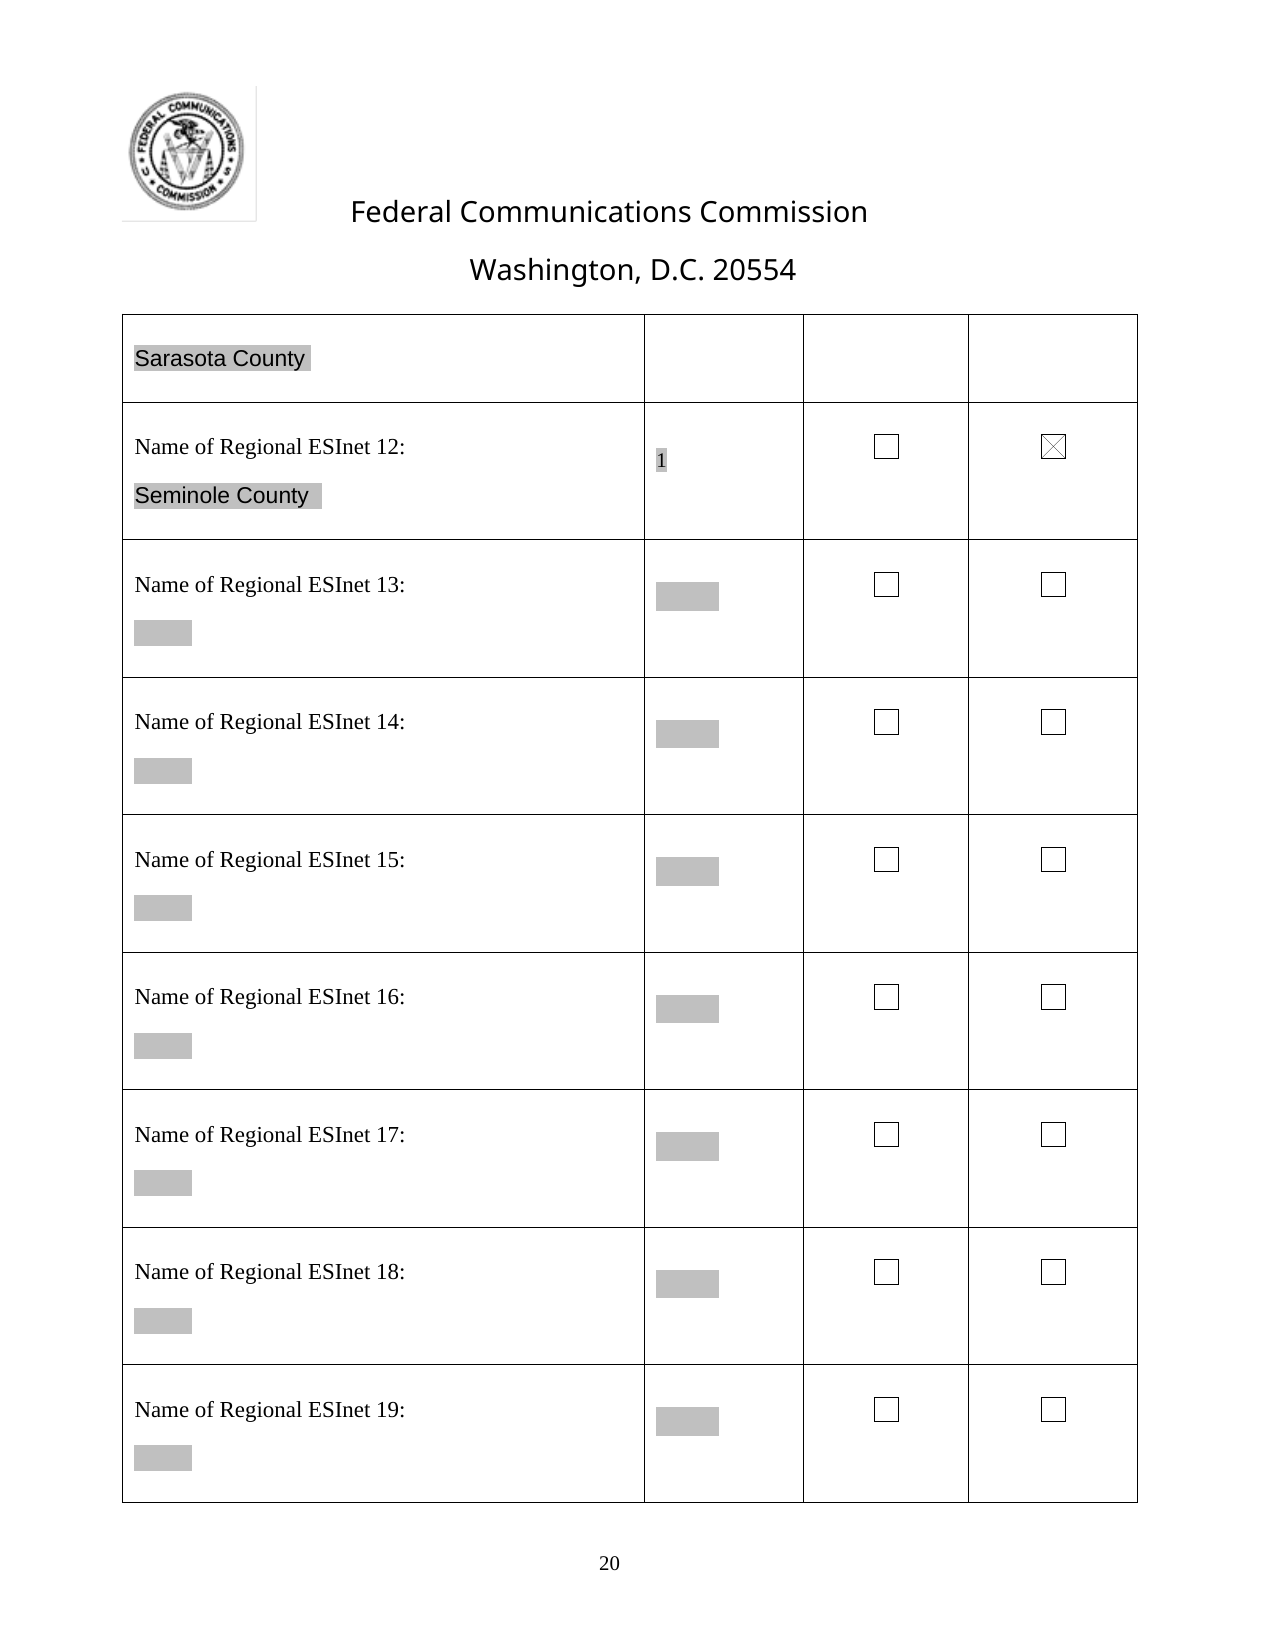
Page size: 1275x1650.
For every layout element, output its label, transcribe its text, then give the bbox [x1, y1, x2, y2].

table_cell Name of Regional ESInet 11: Sarasota County [123, 315, 644, 402]
table_cell [804, 315, 968, 402]
table_cell [645, 1090, 803, 1227]
table_cell Name of Regional ESInet 13: [123, 540, 644, 677]
table_cell [645, 815, 803, 952]
table_cell [969, 540, 1137, 677]
table_cell [969, 678, 1137, 814]
table_cell [969, 403, 1137, 539]
table_cell [969, 953, 1137, 1089]
table_cell [969, 1228, 1137, 1364]
table_cell 2 [645, 315, 803, 402]
table_cell [804, 953, 968, 1089]
table_cell Name of Regional ESInet 12: Seminole County [123, 403, 644, 539]
table_cell [804, 1228, 968, 1364]
table_cell [969, 815, 1137, 952]
table_cell [969, 315, 1137, 402]
table_cell Name of Regional ESInet 14: [123, 678, 644, 814]
table_cell [804, 1365, 968, 1502]
table_cell [969, 1090, 1137, 1227]
table_cell Name of Regional ESInet 15: [123, 815, 644, 952]
table_cell [804, 1090, 968, 1227]
table_cell [645, 540, 803, 677]
table_cell [804, 403, 968, 539]
table_cell Name of Regional ESInet 19: [123, 1365, 644, 1502]
table_cell [804, 815, 968, 952]
table_cell Name of Regional ESInet 16: [123, 953, 644, 1089]
table_cell [969, 1365, 1137, 1502]
table_cell Name of Regional ESInet 17: [123, 1090, 644, 1227]
table_cell [645, 1228, 803, 1364]
table_cell [804, 678, 968, 814]
table_cell 1 [645, 403, 803, 539]
table_cell Name of Regional ESInet 18: [123, 1228, 644, 1364]
table_cell [645, 953, 803, 1089]
table_cell [645, 1365, 803, 1502]
picture [121, 86, 258, 223]
table_cell [804, 540, 968, 677]
table_cell [645, 678, 803, 814]
